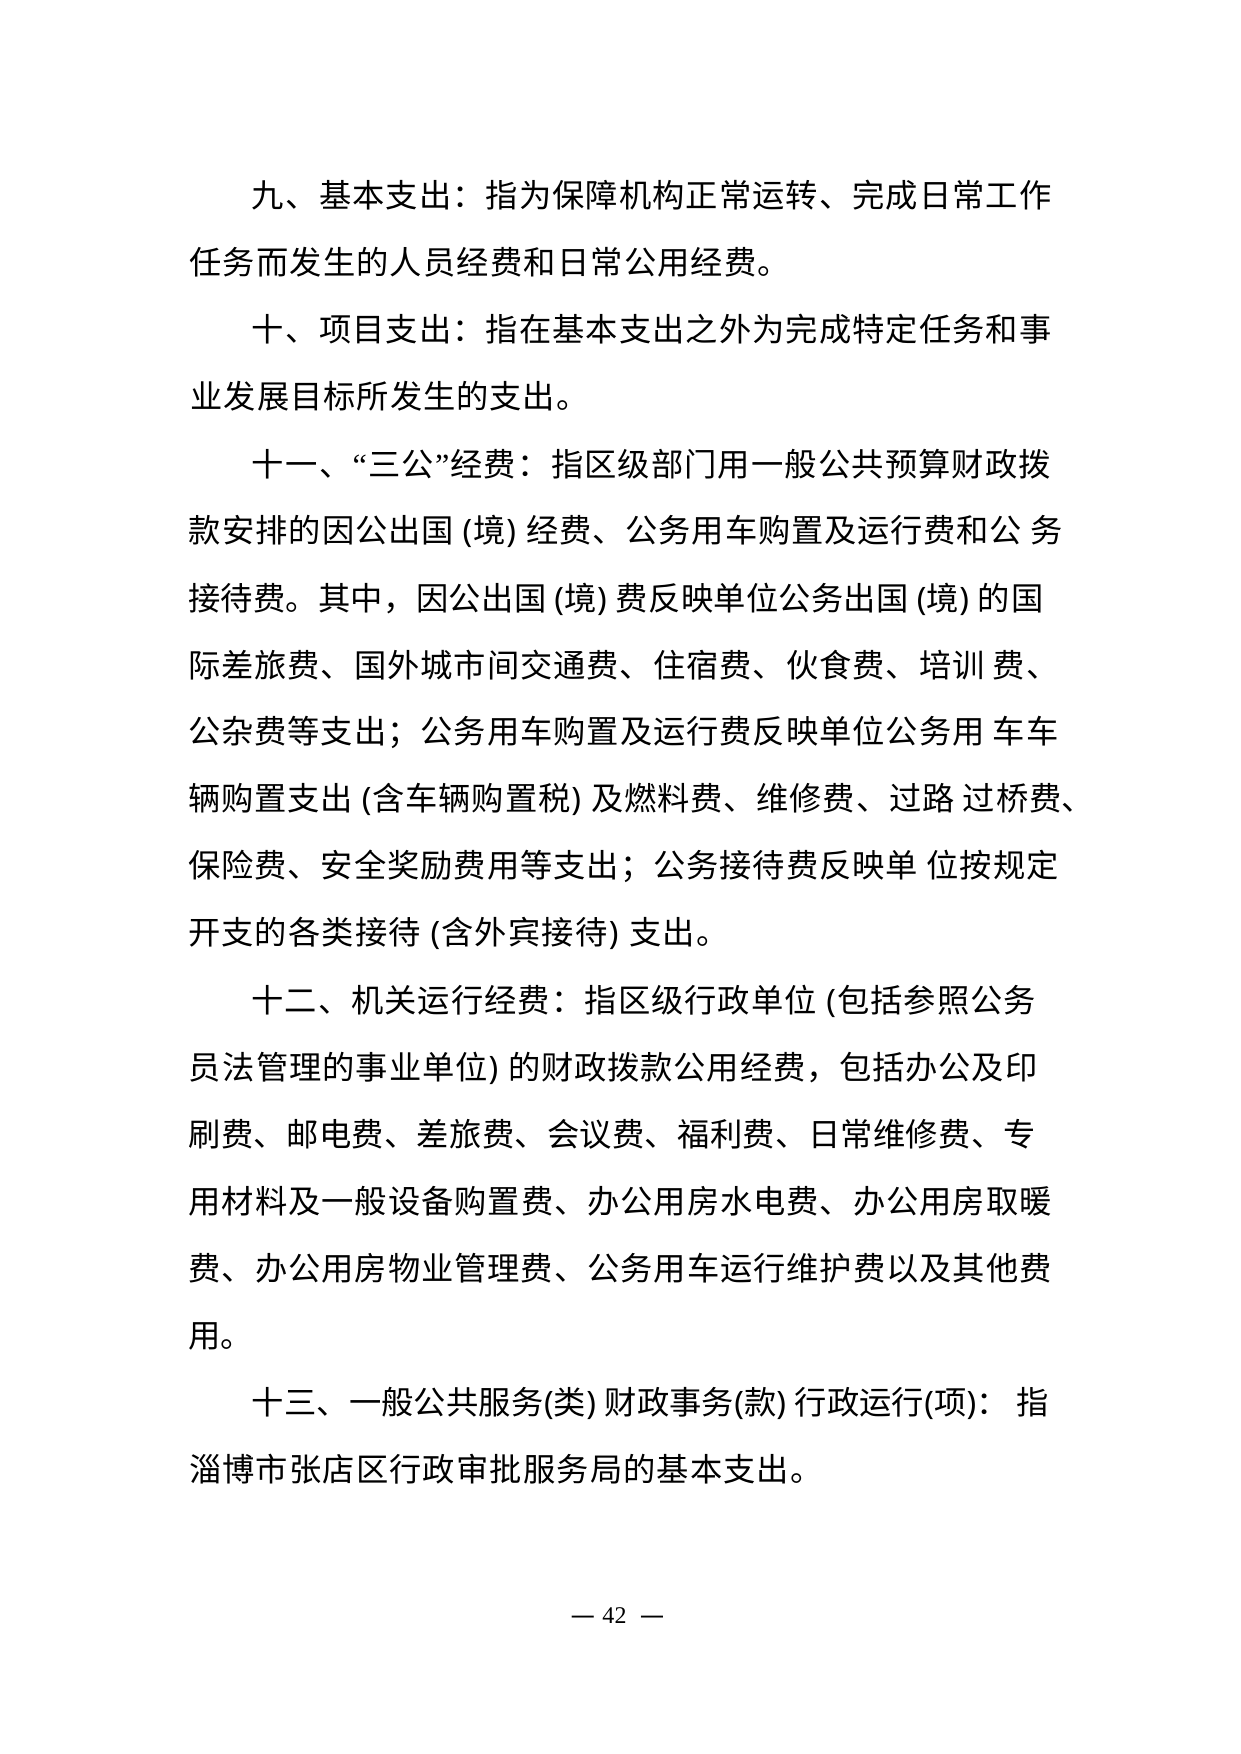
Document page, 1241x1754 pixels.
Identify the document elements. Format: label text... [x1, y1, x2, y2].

text 十一、“三公”经费：指区级部门用一般公共预算财政拨 款安排的因公出国 (境) 经费、公务用车购置及运行费和公 务接待费。其中，因公出国 (境) 费反映单位公务出国 (境) 的国际差旅费、国外城市间交通费、住宿费、伙食费、培训 费、公杂费等支出；公务用车购置及运行费反映单位公务用 车车辆购置支出 (含车辆购置税) 及燃料费、维修费、过路 过桥费、保险费、安全奖励费用等支出；公务接待费反映单 位按规定开支的各类接待 (含外宾接待) 支出。 [188, 438, 1069, 954]
text 十二、机关运行经费：指区级行政单位 (包括参照公务 员法管理的事业单位) 的财政拨款公用经费，包括办公及印 刷费、邮电费、差旅费、会议费、福利费、日常维修费、专 用材料及一般设备购置费、办公用房水电费、办公用房取暖 费、办公用房物业管理费、公务用车运行维护费以及其他费 用。 [188, 975, 1053, 1356]
text 十、项目支出：指在基本支出之外为完成特定任务和事 业发展目标所发生的支出。 [190, 304, 1053, 418]
text 九、基本支出：指为保障机构正常运转、完成日常工作 任务而发生的人员经费和日常公用经费。 [189, 170, 1053, 284]
text 十三、一般公共服务(类) 财政事务(款) 行政运行(项)： 指淄博市张店区行政审批服务局的基本支出。 [189, 1377, 1063, 1490]
